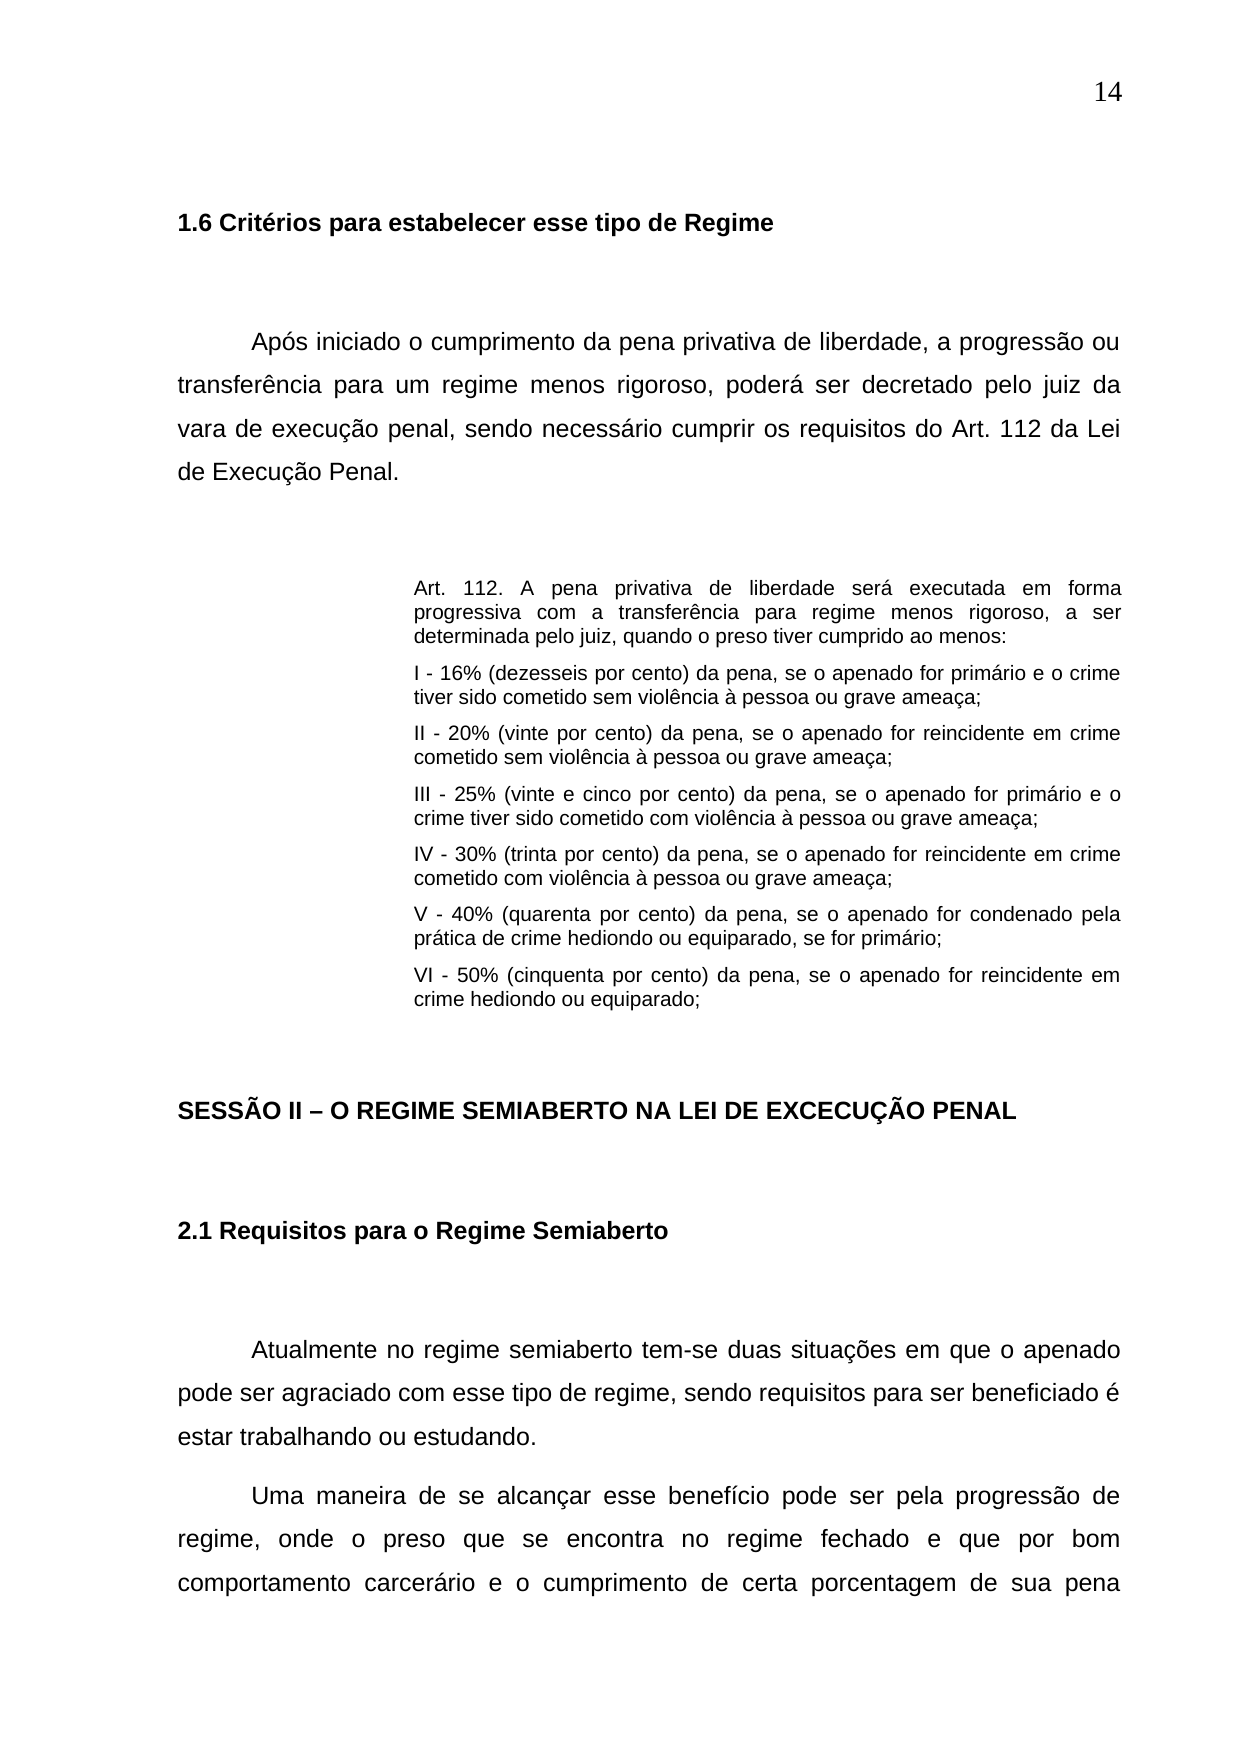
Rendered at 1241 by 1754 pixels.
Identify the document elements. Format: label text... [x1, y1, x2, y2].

text II - 20% (vinte por cento) da pena, se o apenado for reincidente em crime cometido sem violência à pessoa ou grave ameaça; [413, 721, 1122, 769]
text I - 16% (dezesseis por cento) da pena, se o apenado for primário e o crime tiver sido cometido sem violência à pessoa ou grave ameaça; [413, 661, 1122, 708]
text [177, 1481, 1122, 1596]
text VI - 50% (cinquenta por cento) da pena, se o apenado for reincidente em crime hediondo ou equiparado; [413, 963, 1122, 1011]
text IV - 30% (trinta por cento) da pena, se o apenado for reincidente em crime cometido com violência à pessoa ou grave ameaça; [413, 842, 1122, 890]
subtitle 1.6 Critérios para estabelecer esse tipo de Regime [177, 208, 1122, 236]
subtitle SESSÃO II – O REGIME SEMIABERTO NA LEI DE EXCECUÇÃO PENAL [177, 1096, 1122, 1125]
text III - 25% (vinte e cinco por cento) da pena, se o apenado for primário e o crime tiver sido cometido com violência à pessoa ou grave ameaça; [413, 781, 1122, 829]
text V - 40% (quarenta por cento) da pena, se o apenado for condenado pela prática de crime hediondo ou equiparado, se for primário; [413, 902, 1122, 950]
text Atualmente no regime semiaberto tem-se duas situações em que o apenado pode ser agraciado com esse tipo de regime, sendo requisitos para ser beneficiado é estar trabalhando ou estudando. [177, 1335, 1122, 1450]
text Art. 112. A pena privativa de liberdade será executada em forma progressiva com a transferência para regime menos rigoroso, a ser determinada pelo juiz, quando o preso tiver cumprido ao menos: [413, 576, 1122, 648]
text Após iniciado o cumprimento da pena privativa de liberdade, a progressão ou transferência para um regime menos rigoroso, poderá ser decretado pelo juiz da vara de execução penal, sendo necessário cumprir os requisitos do Art. 112 da Lei de Execução Penal. [177, 327, 1122, 485]
subtitle 2.1 Requisitos para o Regime Semiaberto [177, 1216, 1122, 1244]
